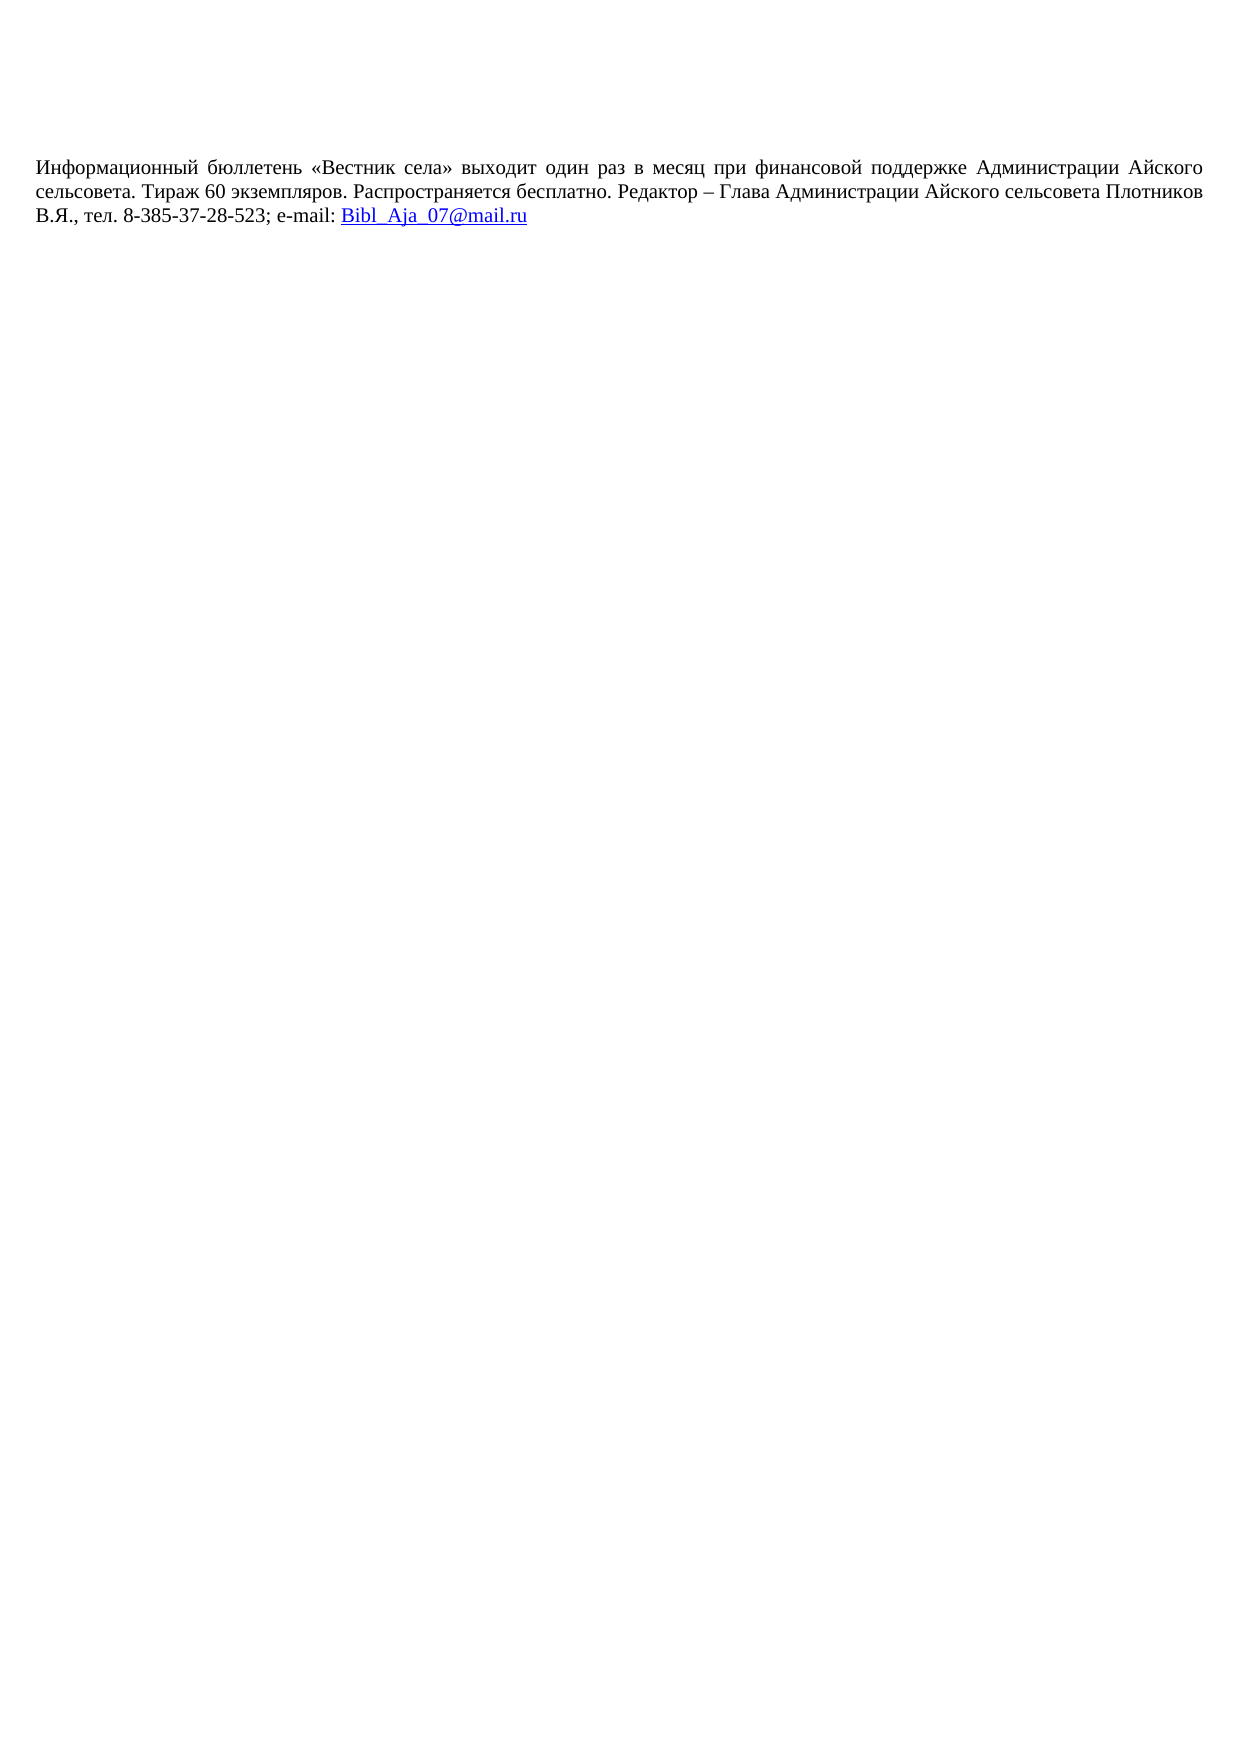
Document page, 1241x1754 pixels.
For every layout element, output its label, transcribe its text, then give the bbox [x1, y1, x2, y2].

text Информационный бюллетень «Вестник села» выходит один раз в месяц при финансовой поддержке Администрации Айского сельсовета. Тираж 60 экземпляров. Распространяется бесплатно. Редактор – Глава Администрации Айского сельсовета Плотников В.Я., тел. 8-385-37-28-523; e-mail: Bibl_Aja_07@mail.ru [35, 155, 1205, 227]
